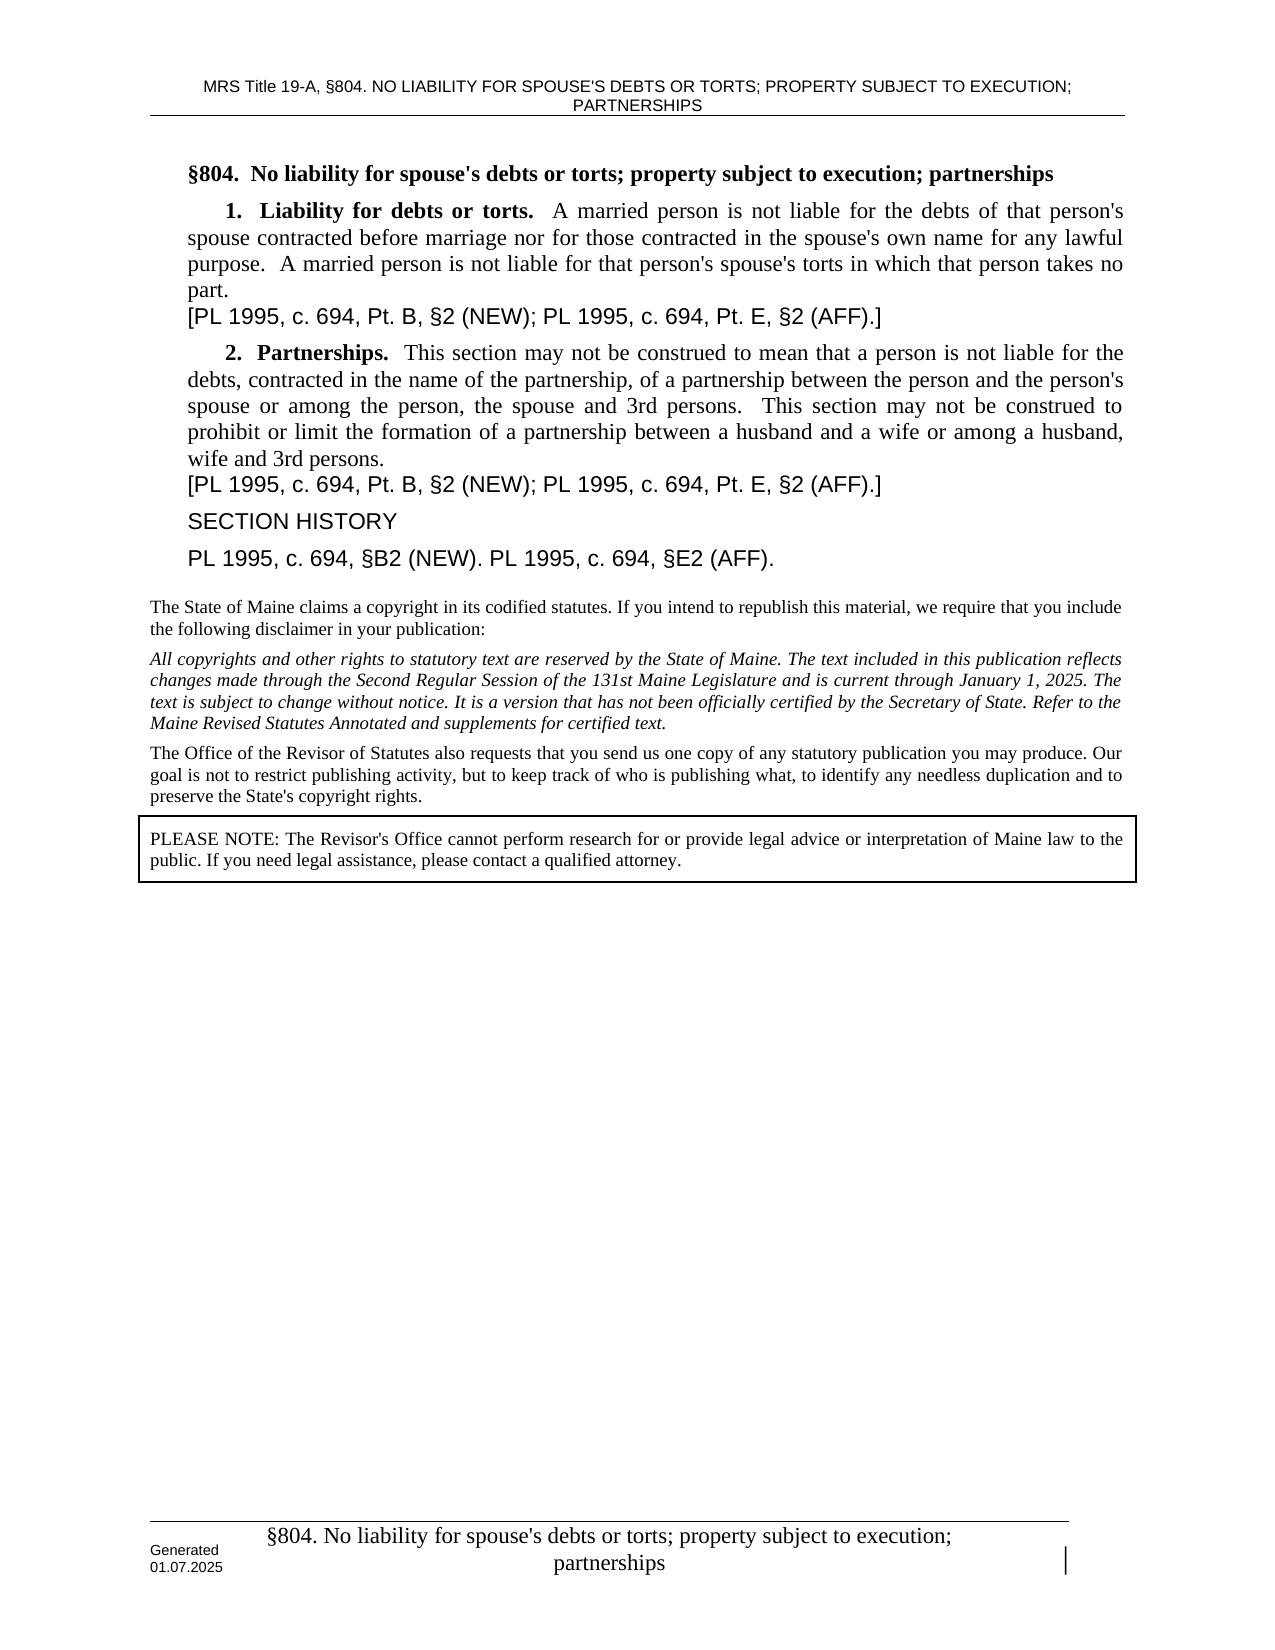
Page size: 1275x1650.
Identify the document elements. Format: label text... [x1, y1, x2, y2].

text SECTION HISTORY [187, 508, 1125, 534]
text All copyrights and other rights to statutory text are reserved by the State of Maine. The text included in this publication reflects changes made through the Second Regular Session of the 131st Maine Legislature and is current through January 1, 2025 . The text is subject to change without notice. It is a version that has not been officially certified by the Secretary of State. Refer to the Maine Revised Statutes Annotated and supplements for certified text. [150, 647, 1125, 734]
text PLEASE NOTE: The Revisor's Office cannot perform research for or provide legal advice or interpretation of Maine law to the public. If you need legal assistance, please contact a qualified attorney. [140, 817, 1135, 881]
text The State of Maine claims a copyright in its codified statutes. If you intend to republish this material, we require that you include the following disclaimer in your publication: [150, 596, 1125, 639]
text PL 1995, c. 694, §B2 (NEW). PL 1995, c. 694, §E2 (AFF). [187, 545, 1125, 571]
text [PL 1995, c. 694, Pt. B, §2 (NEW); PL 1995, c. 694, Pt. E, §2 (AFF).] [187, 471, 1125, 497]
text 1. Liability for debts or torts. A married person is not liable for the debts of that person's spouse contracted before marriage nor for those contracted in the spouse's own name for any lawful purpose. A married person is not liable for that person's spouse's torts in which that person takes no part. [187, 197, 1125, 303]
text 2. Partnerships. This section may not be construed to mean that a person is not liable for the debts, contracted in the name of the partnership, of a partnership between the person and the person's spouse or among the person, the spouse and 3rd persons. This section may not be construed to prohibit or limit the formation of a partnership between a husband and a wife or among a husband, wife and 3rd persons. [187, 339, 1125, 471]
text The Office of the Revisor of Statutes also requests that you send us one copy of any statutory publication you may produce. Our goal is not to restrict publishing activity, but to keep track of who is publishing what, to identify any needless duplication and to preserve the State's copyright rights. [150, 742, 1125, 807]
text [PL 1995, c. 694, Pt. B, §2 (NEW); PL 1995, c. 694, Pt. E, §2 (AFF).] [187, 303, 1125, 329]
text §804. No liability for spouse's debts or torts; property subject to execution; partnerships [187, 160, 1125, 187]
